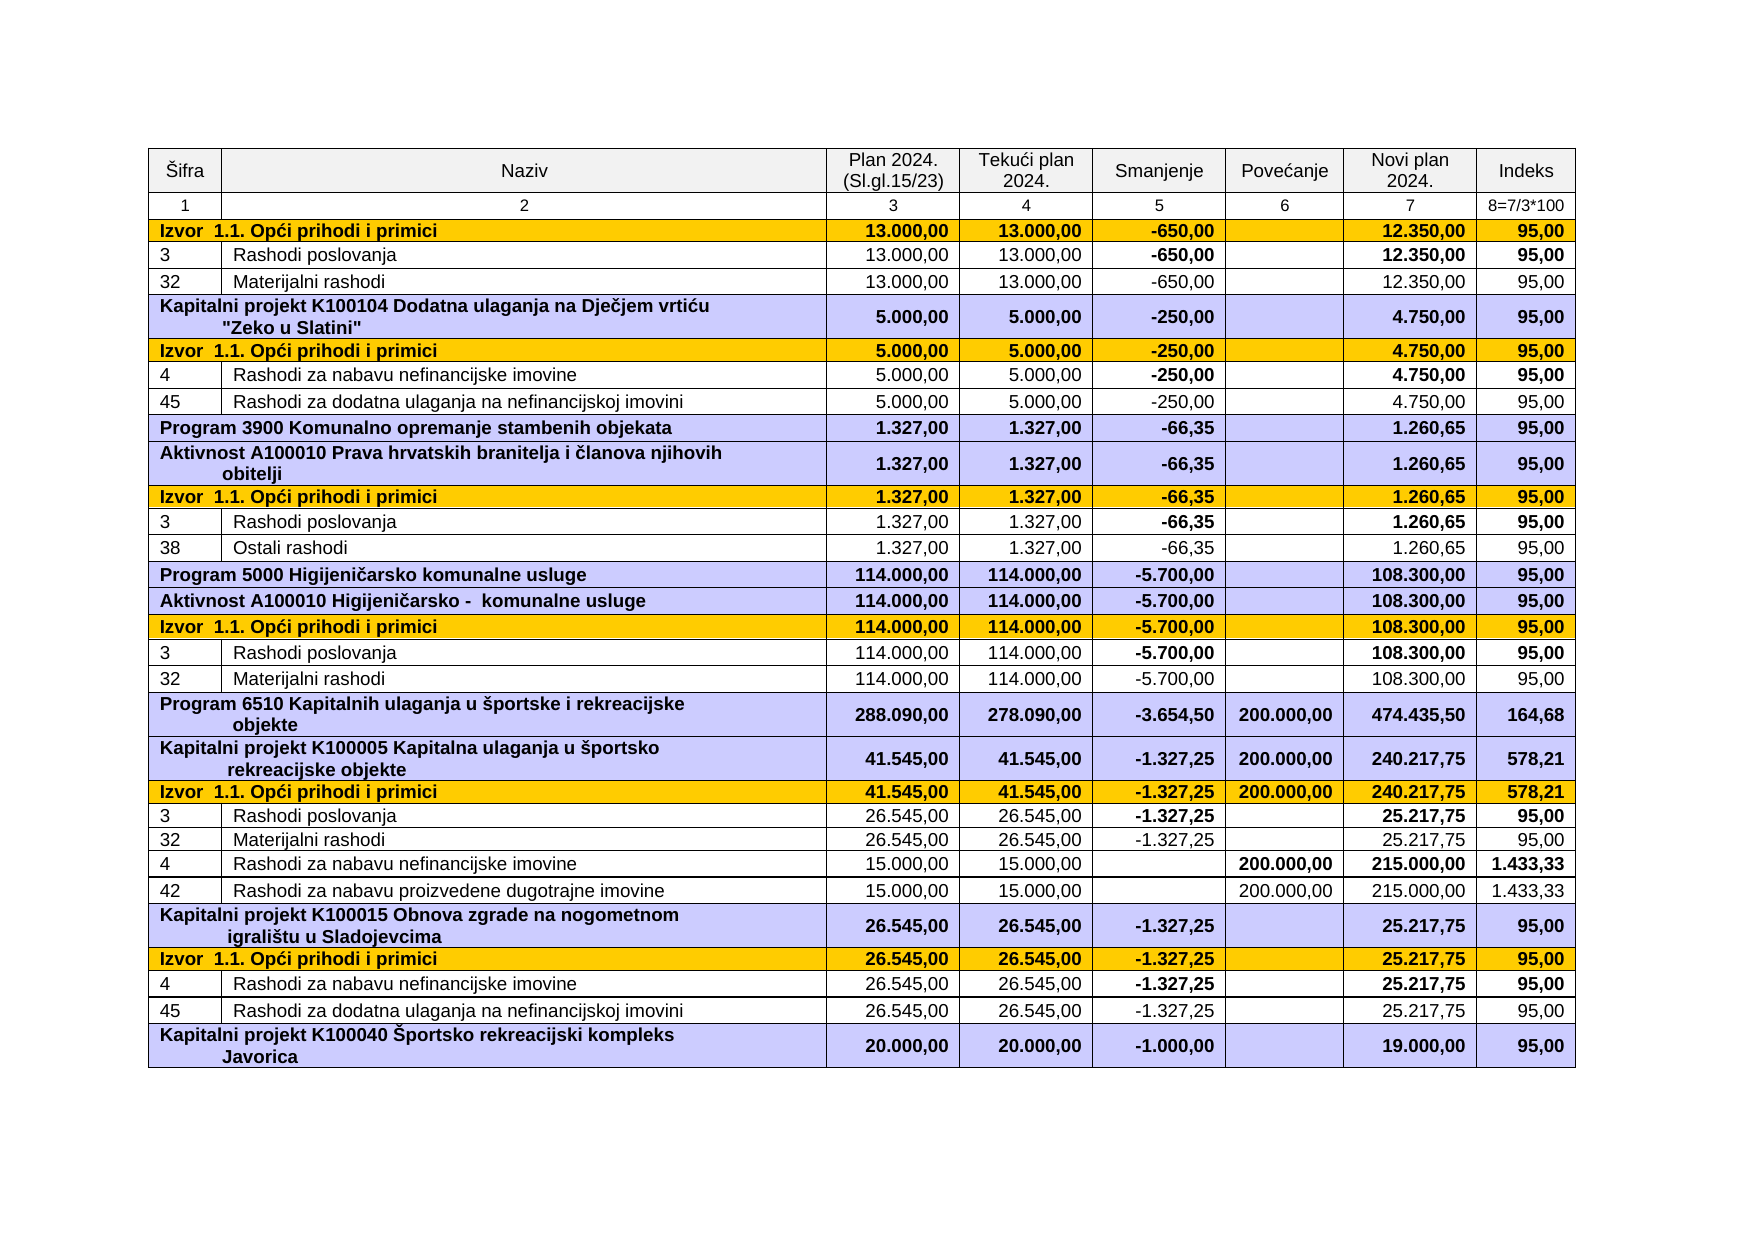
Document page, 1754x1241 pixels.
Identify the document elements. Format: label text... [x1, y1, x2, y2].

table_cell Program 5000 Higijeničarsko komunalne usluge [149, 562, 826, 587]
table_cell 20.000,00 [960, 1024, 1092, 1067]
table_cell [1226, 415, 1343, 441]
table_cell 95,00 [1477, 588, 1575, 614]
table_cell 95,00 [1477, 998, 1575, 1023]
table_cell [1226, 295, 1343, 338]
table_cell -250,00 [1093, 295, 1225, 338]
table_cell [1226, 588, 1343, 614]
table_cell -1.327,25 [1093, 737, 1225, 780]
table_cell Naziv [222, 149, 826, 192]
table_cell 1 [149, 193, 221, 218]
table_cell 240.217,75 [1344, 781, 1476, 803]
table_cell 278.090,00 [960, 693, 1092, 736]
table_cell 108.300,00 [1344, 640, 1476, 665]
table_cell 95,00 [1477, 362, 1575, 387]
table_cell Rashodi poslovanja [222, 242, 826, 268]
table_cell [1226, 828, 1343, 850]
table_cell Aktivnost A100010 Higijeničarsko - komunalne usluge [149, 588, 826, 614]
table_cell [1093, 851, 1225, 876]
table_cell 26.545,00 [827, 804, 959, 827]
table_cell 5.000,00 [827, 339, 959, 361]
table_cell Rashodi poslovanja [222, 509, 826, 534]
table_cell 26.545,00 [827, 828, 959, 850]
table_cell Izvor 1.1. Opći prihodi i primici [149, 339, 826, 361]
table_cell 95,00 [1477, 828, 1575, 850]
table_cell -3.654,50 [1093, 693, 1225, 736]
table_cell -5.700,00 [1093, 562, 1225, 587]
table_cell -650,00 [1093, 220, 1225, 241]
table_cell -250,00 [1093, 339, 1225, 361]
table_cell 41.545,00 [960, 737, 1092, 780]
table_cell 5.000,00 [827, 362, 959, 387]
table_cell -250,00 [1093, 362, 1225, 387]
table_cell 26.545,00 [960, 904, 1092, 947]
table_cell Rashodi za nabavu nefinancijske imovine [222, 971, 826, 996]
table_cell [1226, 535, 1343, 561]
table_cell [1226, 904, 1343, 947]
table_cell [1226, 242, 1343, 268]
table_cell 13.000,00 [960, 220, 1092, 241]
table_cell 108.300,00 [1344, 615, 1476, 638]
table_cell 215.000,00 [1344, 851, 1476, 876]
table_cell 95,00 [1477, 242, 1575, 268]
table_cell 114.000,00 [827, 666, 959, 692]
table_cell 4.750,00 [1344, 295, 1476, 338]
table_cell 13.000,00 [960, 242, 1092, 268]
table_cell -66,35 [1093, 486, 1225, 507]
table_cell 114.000,00 [827, 588, 959, 614]
table_cell 5.000,00 [827, 389, 959, 414]
table_cell Rashodi poslovanja [222, 640, 826, 665]
table_cell [1226, 486, 1343, 507]
table_cell 200.000,00 [1226, 878, 1343, 903]
table_cell [1226, 339, 1343, 361]
table_cell Izvor 1.1. Opći prihodi i primici [149, 220, 826, 241]
table_cell 25.217,75 [1344, 828, 1476, 850]
table_cell -66,35 [1093, 442, 1225, 485]
table_cell Kapitalni projekt K100104 Dodatna ulaganja na Dječjem vrtiću "Zeko u Slatini" [149, 295, 826, 338]
table_cell 95,00 [1477, 904, 1575, 947]
table_cell 4.750,00 [1344, 389, 1476, 414]
table_cell 25.217,75 [1344, 904, 1476, 947]
table_cell -1.327,25 [1093, 781, 1225, 803]
table_cell Kapitalni projekt K100015 Obnova zgrade na nogometnom igralištu u Sladojevcima [149, 904, 826, 947]
table_cell Tekući plan 2024. [960, 149, 1092, 192]
table_cell [1226, 442, 1343, 485]
table_cell Rashodi za nabavu nefinancijske imovine [222, 362, 826, 387]
table_cell Aktivnost A100010 Prava hrvatskih branitelja i članova njihovih obitelji [149, 442, 826, 485]
table_cell 95,00 [1477, 948, 1575, 970]
table_cell 215.000,00 [1344, 878, 1476, 903]
table_cell [1226, 389, 1343, 414]
table_cell Rashodi za nabavu nefinancijske imovine [222, 851, 826, 876]
table_cell 13.000,00 [960, 269, 1092, 294]
table_cell 200.000,00 [1226, 781, 1343, 803]
table_cell 26.545,00 [827, 904, 959, 947]
table_cell 3 [149, 509, 221, 534]
table_cell -1.327,25 [1093, 998, 1225, 1023]
table_cell 1.260,65 [1344, 415, 1476, 441]
table_cell -1.327,25 [1093, 904, 1225, 947]
table_cell 25.217,75 [1344, 804, 1476, 827]
table_cell Rashodi za dodatna ulaganja na nefinancijskoj imovini [222, 389, 826, 414]
table_cell Plan 2024. (Sl.gl.15/23) [827, 149, 959, 192]
table_cell 1.327,00 [827, 415, 959, 441]
table_cell 3 [149, 242, 221, 268]
table_cell -5.700,00 [1093, 666, 1225, 692]
table_cell 1.327,00 [827, 486, 959, 507]
table_cell [1226, 666, 1343, 692]
table_cell 26.545,00 [827, 998, 959, 1023]
table_cell Ostali rashodi [222, 535, 826, 561]
table_cell Rashodi za dodatna ulaganja na nefinancijskoj imovini [222, 998, 826, 1023]
table_cell -1.327,25 [1093, 828, 1225, 850]
table_cell 114.000,00 [827, 615, 959, 638]
table_cell 13.000,00 [827, 269, 959, 294]
table_cell 26.545,00 [827, 971, 959, 996]
table_cell 13.000,00 [827, 242, 959, 268]
table_cell 1.433,33 [1477, 851, 1575, 876]
table_cell 5 [1093, 193, 1225, 218]
table_cell [1226, 998, 1343, 1023]
table_cell 5.000,00 [960, 295, 1092, 338]
table_cell Izvor 1.1. Opći prihodi i primici [149, 781, 826, 803]
table_cell 95,00 [1477, 486, 1575, 507]
table_cell -1.327,25 [1093, 804, 1225, 827]
table_cell 114.000,00 [960, 640, 1092, 665]
table_cell 200.000,00 [1226, 693, 1343, 736]
table_cell 4 [149, 362, 221, 387]
table_cell 95,00 [1477, 442, 1575, 485]
table_cell [1226, 948, 1343, 970]
table_cell 1.327,00 [960, 486, 1092, 507]
table_cell -1.000,00 [1093, 1024, 1225, 1067]
table_cell 114.000,00 [960, 615, 1092, 638]
table_cell -66,35 [1093, 415, 1225, 441]
table_cell [1226, 615, 1343, 638]
table_cell 240.217,75 [1344, 737, 1476, 780]
table_cell 3 [149, 804, 221, 827]
table_cell [1226, 1024, 1343, 1067]
table_cell 1.327,00 [960, 509, 1092, 534]
table_cell 1.327,00 [960, 442, 1092, 485]
table_cell 4 [149, 971, 221, 996]
table_cell 13.000,00 [827, 220, 959, 241]
table_cell 26.545,00 [960, 971, 1092, 996]
table_cell 2 [222, 193, 826, 218]
table_cell 6 [1226, 193, 1343, 218]
table_cell Povećanje [1226, 149, 1343, 192]
table_cell 474.435,50 [1344, 693, 1476, 736]
table_cell 578,21 [1477, 781, 1575, 803]
table_cell -1.327,25 [1093, 971, 1225, 996]
table_cell Kapitalni projekt K100040 Športsko rekreacijski kompleks Javorica [149, 1024, 826, 1067]
table_cell 114.000,00 [827, 562, 959, 587]
table_cell 12.350,00 [1344, 269, 1476, 294]
table_cell [1226, 269, 1343, 294]
table_cell 114.000,00 [960, 666, 1092, 692]
table_cell 95,00 [1477, 971, 1575, 996]
table_cell 200.000,00 [1226, 737, 1343, 780]
table_cell 7 [1344, 193, 1476, 218]
table_cell 95,00 [1477, 535, 1575, 561]
table_cell 19.000,00 [1344, 1024, 1476, 1067]
table_cell 1.327,00 [960, 535, 1092, 561]
table_cell 3 [149, 640, 221, 665]
table_cell 114.000,00 [960, 562, 1092, 587]
table_cell 95,00 [1477, 339, 1575, 361]
table_cell 95,00 [1477, 220, 1575, 241]
table_cell 4 [149, 851, 221, 876]
table_cell 108.300,00 [1344, 562, 1476, 587]
table_cell 1.327,00 [827, 509, 959, 534]
table_cell 12.350,00 [1344, 242, 1476, 268]
table_cell 32 [149, 269, 221, 294]
table_cell 95,00 [1477, 415, 1575, 441]
table_cell Program 6510 Kapitalnih ulaganja u športske i rekreacijske objekte [149, 693, 826, 736]
table_cell 4 [960, 193, 1092, 218]
table_cell 32 [149, 666, 221, 692]
table_cell 41.545,00 [827, 781, 959, 803]
table_cell -5.700,00 [1093, 640, 1225, 665]
table_cell [1226, 562, 1343, 587]
table_cell Izvor 1.1. Opći prihodi i primici [149, 486, 826, 507]
table_cell 15.000,00 [960, 851, 1092, 876]
table_cell 26.545,00 [960, 998, 1092, 1023]
table_cell 25.217,75 [1344, 948, 1476, 970]
table_cell Šifra [149, 149, 221, 192]
table_cell 32 [149, 828, 221, 850]
table_cell -66,35 [1093, 509, 1225, 534]
table_cell 4.750,00 [1344, 339, 1476, 361]
table_cell 25.217,75 [1344, 998, 1476, 1023]
table_cell 1.327,00 [827, 442, 959, 485]
table_cell 26.545,00 [827, 948, 959, 970]
table_cell 1.260,65 [1344, 535, 1476, 561]
table_cell 95,00 [1477, 804, 1575, 827]
table_cell Rashodi za nabavu proizvedene dugotrajne imovine [222, 878, 826, 903]
table_cell Novi plan 2024. [1344, 149, 1476, 192]
table_cell 95,00 [1477, 562, 1575, 587]
table_cell 5.000,00 [960, 389, 1092, 414]
table_cell 95,00 [1477, 269, 1575, 294]
table_cell 108.300,00 [1344, 666, 1476, 692]
table_cell Izvor 1.1. Opći prihodi i primici [149, 948, 826, 970]
table_cell [1226, 509, 1343, 534]
table_cell Izvor 1.1. Opći prihodi i primici [149, 615, 826, 638]
table_cell [1093, 878, 1225, 903]
table_cell 45 [149, 998, 221, 1023]
table_cell 1.260,65 [1344, 486, 1476, 507]
table_cell 15.000,00 [827, 878, 959, 903]
table_cell 95,00 [1477, 1024, 1575, 1067]
table_cell -1.327,25 [1093, 948, 1225, 970]
table_cell 288.090,00 [827, 693, 959, 736]
table_cell 114.000,00 [827, 640, 959, 665]
table_cell 1.260,65 [1344, 442, 1476, 485]
table_cell Materijalni rashodi [222, 666, 826, 692]
table_cell 1.327,00 [827, 535, 959, 561]
table_cell 108.300,00 [1344, 588, 1476, 614]
table_cell [1226, 971, 1343, 996]
table_cell 25.217,75 [1344, 971, 1476, 996]
table_cell 4.750,00 [1344, 362, 1476, 387]
table_cell [1226, 220, 1343, 241]
table_cell Materijalni rashodi [222, 269, 826, 294]
table_cell -650,00 [1093, 269, 1225, 294]
table_cell Kapitalni projekt K100005 Kapitalna ulaganja u športsko rekreacijske objekte [149, 737, 826, 780]
table_cell [1226, 362, 1343, 387]
table_cell 41.545,00 [960, 781, 1092, 803]
table_cell 42 [149, 878, 221, 903]
table_cell -5.700,00 [1093, 615, 1225, 638]
table_cell 200.000,00 [1226, 851, 1343, 876]
table_cell 1.327,00 [960, 415, 1092, 441]
table_cell 20.000,00 [827, 1024, 959, 1067]
table_cell Indeks [1477, 149, 1575, 192]
table_cell 5.000,00 [960, 339, 1092, 361]
table_cell 15.000,00 [827, 851, 959, 876]
table_cell [1226, 804, 1343, 827]
table_cell 164,68 [1477, 693, 1575, 736]
table_cell -250,00 [1093, 389, 1225, 414]
table_cell -66,35 [1093, 535, 1225, 561]
table_cell 8=7/3*100 [1477, 193, 1575, 218]
table_cell 26.545,00 [960, 828, 1092, 850]
table_cell 38 [149, 535, 221, 561]
table_cell 1.260,65 [1344, 509, 1476, 534]
table_cell Materijalni rashodi [222, 828, 826, 850]
table_cell 1.433,33 [1477, 878, 1575, 903]
table_cell 5.000,00 [827, 295, 959, 338]
table_cell 5.000,00 [960, 362, 1092, 387]
table_cell Program 3900 Komunalno opremanje stambenih objekata [149, 415, 826, 441]
table_cell 26.545,00 [960, 804, 1092, 827]
table_cell [1226, 640, 1343, 665]
table_cell 3 [827, 193, 959, 218]
table_cell 95,00 [1477, 666, 1575, 692]
table_cell 41.545,00 [827, 737, 959, 780]
table_cell 95,00 [1477, 615, 1575, 638]
table_cell -650,00 [1093, 242, 1225, 268]
table_cell 15.000,00 [960, 878, 1092, 903]
table_cell 95,00 [1477, 509, 1575, 534]
table_cell 45 [149, 389, 221, 414]
table_cell 114.000,00 [960, 588, 1092, 614]
table_cell 12.350,00 [1344, 220, 1476, 241]
table_cell 95,00 [1477, 389, 1575, 414]
table_cell 578,21 [1477, 737, 1575, 780]
table_cell -5.700,00 [1093, 588, 1225, 614]
table_cell 26.545,00 [960, 948, 1092, 970]
table_cell Rashodi poslovanja [222, 804, 826, 827]
table_cell 95,00 [1477, 640, 1575, 665]
table_cell Smanjenje [1093, 149, 1225, 192]
table_cell 95,00 [1477, 295, 1575, 338]
